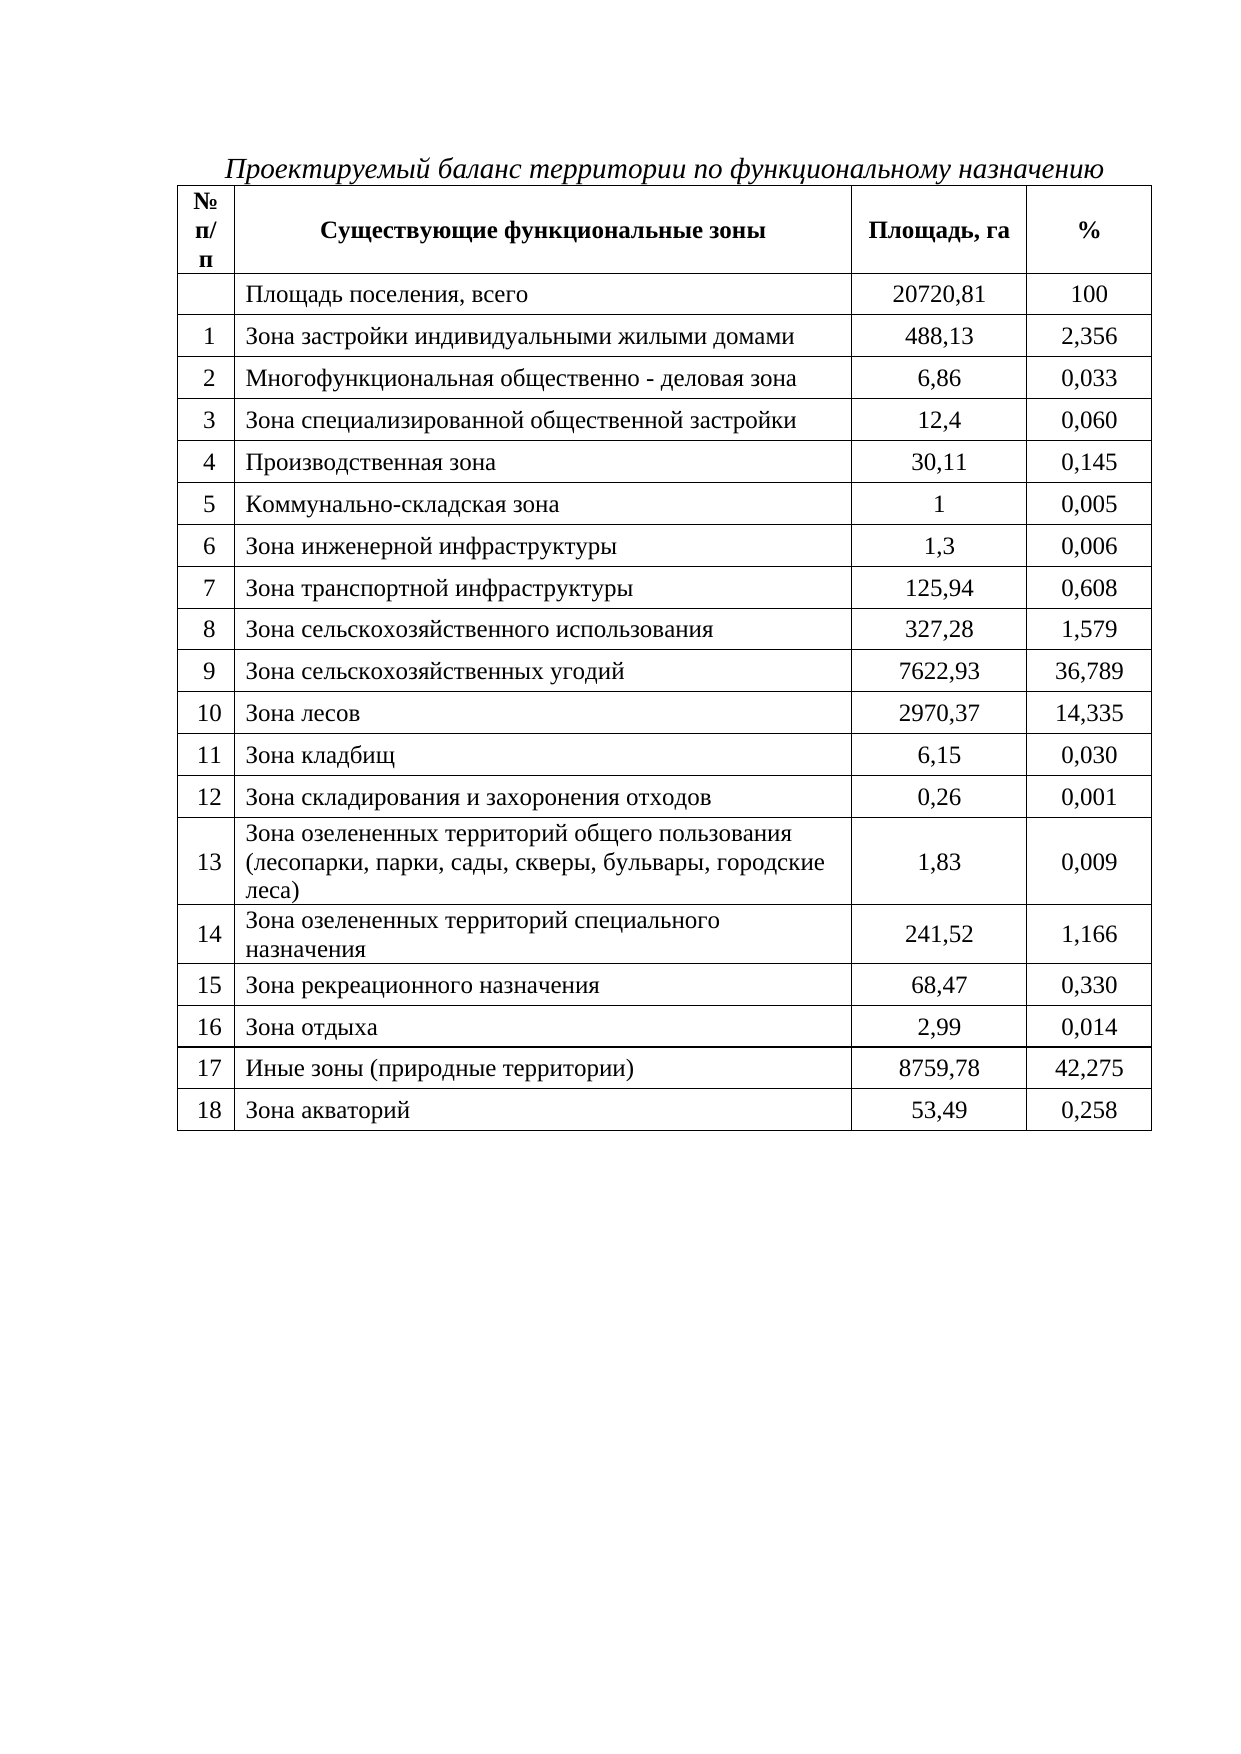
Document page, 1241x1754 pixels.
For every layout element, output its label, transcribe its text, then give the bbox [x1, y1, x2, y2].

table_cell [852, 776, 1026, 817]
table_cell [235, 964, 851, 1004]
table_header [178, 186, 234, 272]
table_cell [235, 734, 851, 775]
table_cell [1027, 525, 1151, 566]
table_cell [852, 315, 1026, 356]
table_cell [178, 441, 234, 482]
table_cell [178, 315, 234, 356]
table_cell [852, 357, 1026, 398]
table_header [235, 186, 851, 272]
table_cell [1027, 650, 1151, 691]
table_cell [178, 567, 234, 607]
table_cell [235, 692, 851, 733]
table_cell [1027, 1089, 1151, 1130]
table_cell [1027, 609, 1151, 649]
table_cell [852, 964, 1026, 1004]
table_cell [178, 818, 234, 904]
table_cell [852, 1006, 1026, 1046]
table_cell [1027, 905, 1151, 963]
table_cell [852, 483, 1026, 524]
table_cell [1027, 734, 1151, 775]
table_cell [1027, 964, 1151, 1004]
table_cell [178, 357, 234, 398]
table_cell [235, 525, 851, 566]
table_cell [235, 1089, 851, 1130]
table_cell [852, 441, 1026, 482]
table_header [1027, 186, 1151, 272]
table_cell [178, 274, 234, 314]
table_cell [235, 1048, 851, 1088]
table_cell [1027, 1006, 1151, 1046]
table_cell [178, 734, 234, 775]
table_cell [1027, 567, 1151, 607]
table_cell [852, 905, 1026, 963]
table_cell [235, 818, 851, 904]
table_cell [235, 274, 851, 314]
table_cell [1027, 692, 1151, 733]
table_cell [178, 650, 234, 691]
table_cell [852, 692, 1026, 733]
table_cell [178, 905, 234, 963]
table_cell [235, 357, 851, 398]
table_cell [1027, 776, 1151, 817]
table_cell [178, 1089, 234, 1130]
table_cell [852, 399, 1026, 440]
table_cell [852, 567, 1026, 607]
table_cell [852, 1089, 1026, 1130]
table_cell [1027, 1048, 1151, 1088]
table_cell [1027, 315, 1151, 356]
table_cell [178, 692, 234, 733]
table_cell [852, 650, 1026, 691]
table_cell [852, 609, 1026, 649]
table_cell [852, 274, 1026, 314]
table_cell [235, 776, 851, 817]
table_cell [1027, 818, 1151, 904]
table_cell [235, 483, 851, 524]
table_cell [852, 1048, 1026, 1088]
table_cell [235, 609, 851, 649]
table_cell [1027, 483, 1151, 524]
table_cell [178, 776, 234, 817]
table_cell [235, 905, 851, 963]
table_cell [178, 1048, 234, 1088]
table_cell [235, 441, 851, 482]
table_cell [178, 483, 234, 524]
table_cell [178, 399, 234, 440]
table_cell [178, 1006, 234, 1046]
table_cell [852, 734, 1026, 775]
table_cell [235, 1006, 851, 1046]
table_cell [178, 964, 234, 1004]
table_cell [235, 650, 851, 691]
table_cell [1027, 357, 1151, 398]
text Проектируемый баланс территории по функциональному назначению [177, 152, 1152, 185]
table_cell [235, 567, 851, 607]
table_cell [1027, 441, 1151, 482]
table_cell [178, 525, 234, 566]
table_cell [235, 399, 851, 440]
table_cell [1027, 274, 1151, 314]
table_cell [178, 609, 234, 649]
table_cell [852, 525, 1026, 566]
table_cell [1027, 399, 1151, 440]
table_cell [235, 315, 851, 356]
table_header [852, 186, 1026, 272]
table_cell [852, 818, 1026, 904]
